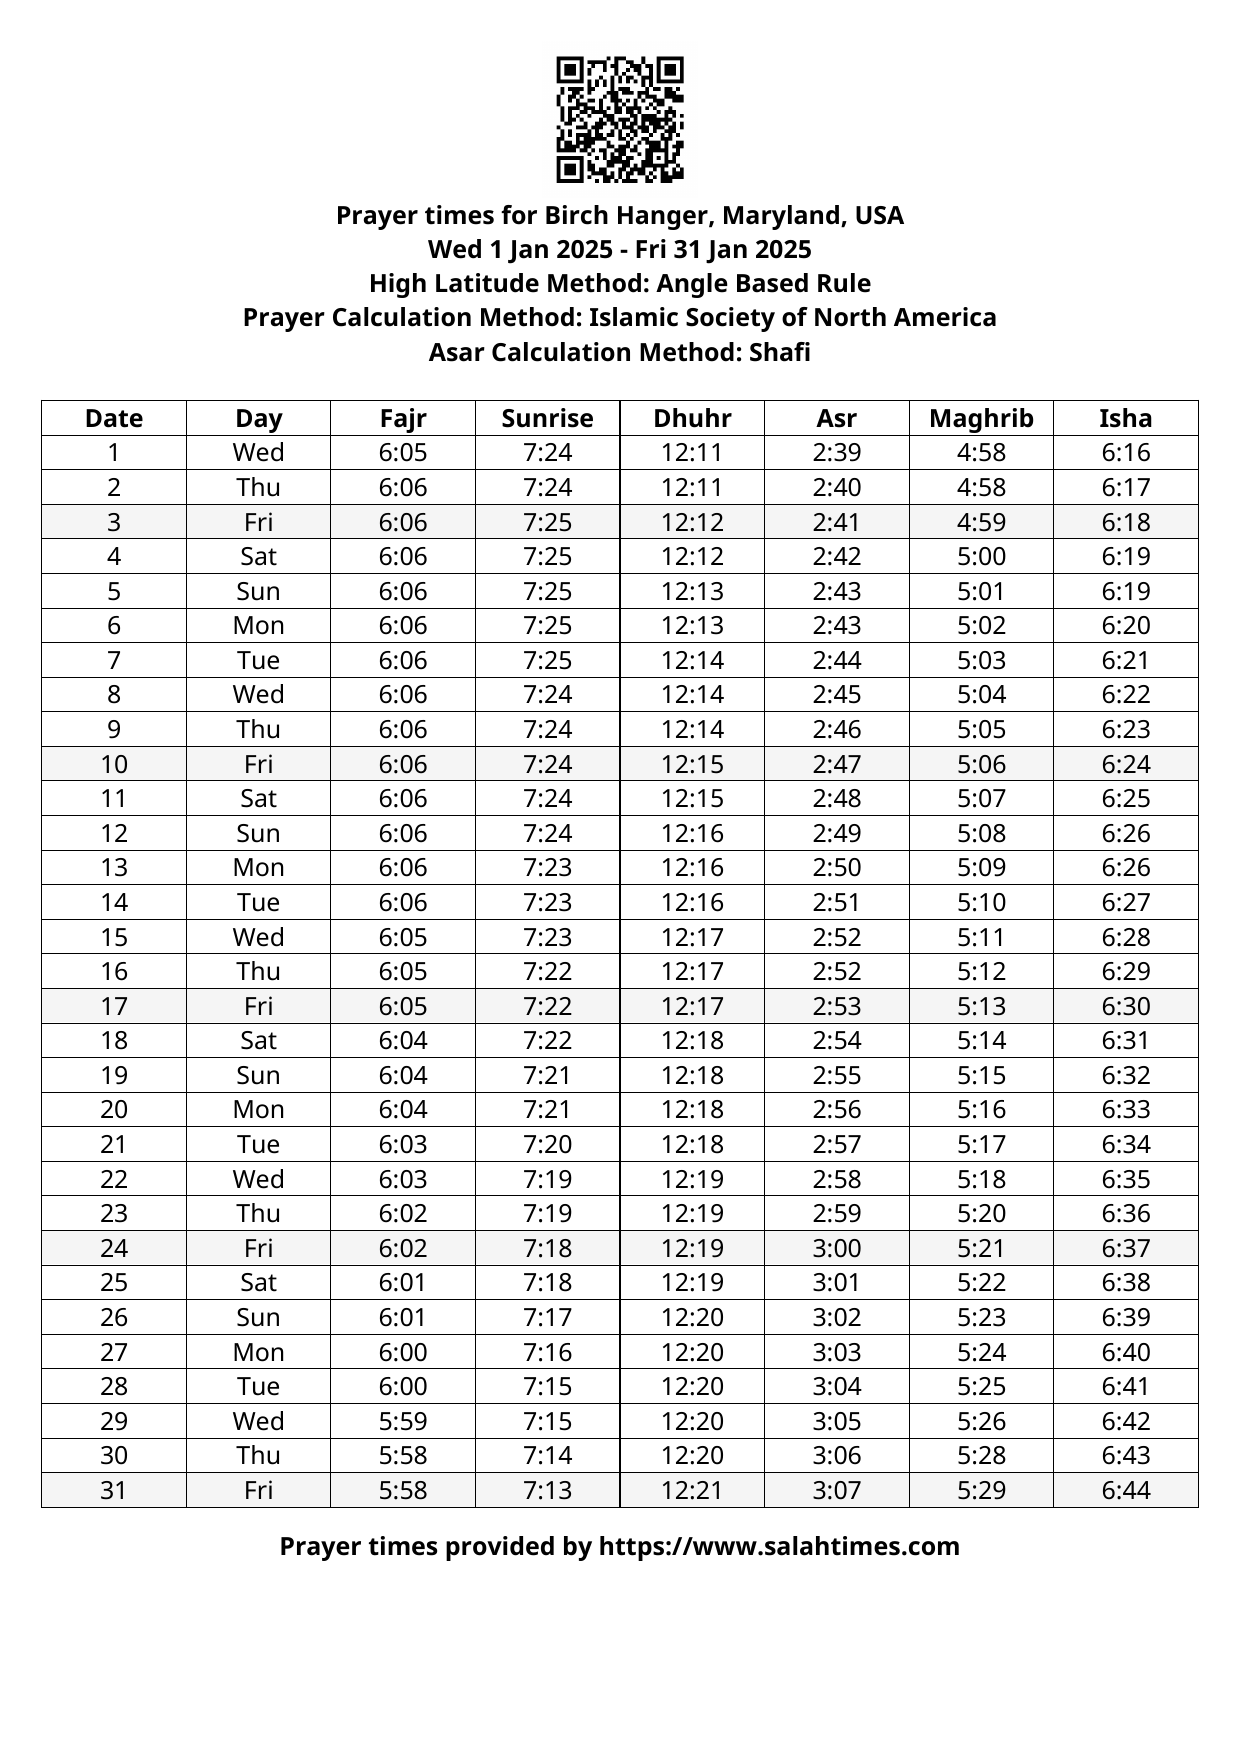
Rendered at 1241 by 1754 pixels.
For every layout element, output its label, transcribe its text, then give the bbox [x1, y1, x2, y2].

table_cell Fri [187, 1231, 330, 1264]
table_cell 26 [42, 1300, 186, 1334]
table_cell 18 [42, 1024, 186, 1057]
table_cell 22 [42, 1162, 186, 1195]
table_cell 6:06 [331, 609, 475, 642]
table_cell Fri [187, 505, 330, 538]
table_cell 6:18 [1054, 505, 1198, 538]
table_cell 12:12 [621, 505, 764, 538]
table_header Day [187, 401, 330, 434]
text High Latitude Method: Angle Based Rule [42, 266, 1198, 300]
table_cell Thu [187, 1439, 330, 1472]
table_cell 24 [42, 1231, 186, 1264]
table_cell 5:58 [331, 1439, 475, 1472]
table_cell 6:05 [331, 954, 475, 988]
table_cell 6:30 [1054, 989, 1198, 1022]
table_cell 7:25 [476, 609, 619, 642]
table_cell 12:20 [621, 1404, 764, 1437]
table_cell 19 [42, 1058, 186, 1092]
table_cell 17 [42, 989, 186, 1022]
table_cell 5:24 [910, 1335, 1053, 1368]
table_cell 7:25 [476, 574, 619, 607]
table_cell Sun [187, 574, 330, 607]
table_cell 6:29 [1054, 954, 1198, 988]
table_cell 1 [42, 436, 186, 469]
table_header Dhuhr [621, 401, 764, 434]
table_cell 7:25 [476, 505, 619, 538]
table_cell 3:00 [765, 1231, 909, 1264]
table_cell 6:38 [1054, 1266, 1198, 1299]
table_cell 6:44 [1054, 1473, 1198, 1507]
table_cell Mon [187, 1093, 330, 1126]
table_cell 2:48 [765, 781, 909, 815]
table_cell 2:50 [765, 851, 909, 884]
table_cell 6:35 [1054, 1162, 1198, 1195]
table_cell 2:56 [765, 1093, 909, 1126]
table_cell 13 [42, 851, 186, 884]
table_cell 5:15 [910, 1058, 1053, 1092]
table_cell 23 [42, 1196, 186, 1230]
table_cell 12:18 [621, 1093, 764, 1126]
table_cell 6:06 [331, 712, 475, 746]
table_cell 5:10 [910, 885, 1053, 919]
table_cell 5:01 [910, 574, 1053, 607]
table_cell 2:44 [765, 643, 909, 677]
table_cell 5:22 [910, 1266, 1053, 1299]
table_cell 25 [42, 1266, 186, 1299]
table_cell 5:14 [910, 1024, 1053, 1057]
table_cell 7:22 [476, 954, 619, 988]
table_cell 12:14 [621, 712, 764, 746]
table_cell 12:13 [621, 574, 764, 607]
table_cell Tue [187, 643, 330, 677]
table_cell 6:16 [1054, 436, 1198, 469]
table_cell 3 [42, 505, 186, 538]
table_cell 6:19 [1054, 574, 1198, 607]
table_cell 2:45 [765, 678, 909, 711]
table_cell 2:40 [765, 470, 909, 504]
table_cell 6:42 [1054, 1404, 1198, 1437]
table_cell Tue [187, 1369, 330, 1403]
table_cell 12:18 [621, 1024, 764, 1057]
table_cell 2:51 [765, 885, 909, 919]
table_cell 12:19 [621, 1266, 764, 1299]
table_cell 3:03 [765, 1335, 909, 1368]
table_cell 6:06 [331, 781, 475, 815]
table_cell 6:19 [1054, 539, 1198, 573]
table_cell 2:43 [765, 574, 909, 607]
table_cell 2:41 [765, 505, 909, 538]
table_cell 21 [42, 1127, 186, 1161]
table_cell 12:20 [621, 1300, 764, 1334]
table_cell 5:28 [910, 1439, 1053, 1472]
table_cell 5:03 [910, 643, 1053, 677]
table_cell 28 [42, 1369, 186, 1403]
table_cell 6:27 [1054, 885, 1198, 919]
table_cell 11 [42, 781, 186, 815]
table_cell 2:49 [765, 816, 909, 849]
table_cell 3:01 [765, 1266, 909, 1299]
table_cell 6:40 [1054, 1335, 1198, 1368]
table_cell Fri [187, 1473, 330, 1507]
table_cell 2:52 [765, 920, 909, 953]
table_cell 12:12 [621, 539, 764, 573]
table_cell 12:11 [621, 470, 764, 504]
table_cell Sat [187, 539, 330, 573]
table_cell 12:21 [621, 1473, 764, 1507]
table_cell 7:17 [476, 1300, 619, 1334]
table_cell 2:54 [765, 1024, 909, 1057]
table_cell 6:01 [331, 1300, 475, 1334]
table_cell 12:16 [621, 885, 764, 919]
table_cell 6:06 [331, 816, 475, 849]
table_cell 7:24 [476, 678, 619, 711]
table_cell Fri [187, 989, 330, 1022]
table_cell 6 [42, 609, 186, 642]
table_cell Sun [187, 1300, 330, 1334]
table_cell 5:23 [910, 1300, 1053, 1334]
table_cell 12:13 [621, 609, 764, 642]
table_cell 7:20 [476, 1127, 619, 1161]
table_cell Sat [187, 1024, 330, 1057]
table_cell 5:12 [910, 954, 1053, 988]
table_cell 6:01 [331, 1266, 475, 1299]
table_cell 12 [42, 816, 186, 849]
table_cell 7:14 [476, 1439, 619, 1472]
table_cell 6:03 [331, 1162, 475, 1195]
table_cell 6:31 [1054, 1024, 1198, 1057]
table_cell Tue [187, 1127, 330, 1161]
text Prayer times provided by https://www.salahtimes.com [42, 1528, 1198, 1563]
table_cell 12:17 [621, 954, 764, 988]
table_cell 2:59 [765, 1196, 909, 1230]
table_cell 6:00 [331, 1369, 475, 1403]
table_cell 6:25 [1054, 781, 1198, 815]
table_cell 7:23 [476, 851, 619, 884]
table_cell 29 [42, 1404, 186, 1437]
table_cell 6:06 [331, 574, 475, 607]
table_cell 5:59 [331, 1404, 475, 1437]
table_cell 5:04 [910, 678, 1053, 711]
table_cell 5:20 [910, 1196, 1053, 1230]
table_cell 6:06 [331, 851, 475, 884]
table_header Isha [1054, 401, 1198, 434]
table_cell 6:05 [331, 989, 475, 1022]
table_cell 5:13 [910, 989, 1053, 1022]
table_cell Sat [187, 1266, 330, 1299]
table_cell 2:43 [765, 609, 909, 642]
table_cell 6:28 [1054, 920, 1198, 953]
table_cell 6:06 [331, 505, 475, 538]
table_cell 6:39 [1054, 1300, 1198, 1334]
table_cell 6:23 [1054, 712, 1198, 746]
table_cell Mon [187, 609, 330, 642]
table_cell 7:16 [476, 1335, 619, 1368]
table_cell 7:19 [476, 1162, 619, 1195]
table_cell 7:18 [476, 1231, 619, 1264]
table_cell 12:19 [621, 1162, 764, 1195]
table_cell Fri [187, 747, 330, 780]
table_cell 2:57 [765, 1127, 909, 1161]
table_cell 12:19 [621, 1231, 764, 1264]
table_cell 5:58 [331, 1473, 475, 1507]
table_cell 5:06 [910, 747, 1053, 780]
table_cell 6:06 [331, 539, 475, 573]
table_cell 5:05 [910, 712, 1053, 746]
table_cell 2:53 [765, 989, 909, 1022]
table_cell 7 [42, 643, 186, 677]
table_cell 5:18 [910, 1162, 1053, 1195]
table_cell 3:07 [765, 1473, 909, 1507]
table_cell 7:15 [476, 1369, 619, 1403]
table_cell 6:05 [331, 436, 475, 469]
table_cell 2:46 [765, 712, 909, 746]
table_cell 7:21 [476, 1058, 619, 1092]
table_cell 12:19 [621, 1196, 764, 1230]
table_cell 5:26 [910, 1404, 1053, 1437]
table_cell 6:21 [1054, 643, 1198, 677]
table_cell 6:34 [1054, 1127, 1198, 1161]
table_cell 12:15 [621, 747, 764, 780]
table_cell 6:03 [331, 1127, 475, 1161]
table_cell Thu [187, 470, 330, 504]
table_cell 6:43 [1054, 1439, 1198, 1472]
text Prayer Calculation Method: Islamic Society of North America [42, 300, 1198, 334]
table_cell Tue [187, 885, 330, 919]
table_cell Wed [187, 678, 330, 711]
table_cell 5:21 [910, 1231, 1053, 1264]
table_cell 3:04 [765, 1369, 909, 1403]
table_cell 4 [42, 539, 186, 573]
table_header Fajr [331, 401, 475, 434]
table_cell Sun [187, 816, 330, 849]
table_cell 12:16 [621, 851, 764, 884]
table_cell 2:47 [765, 747, 909, 780]
table_cell 2:42 [765, 539, 909, 573]
table_cell 12:17 [621, 920, 764, 953]
table_cell 5:29 [910, 1473, 1053, 1507]
table_cell 27 [42, 1335, 186, 1368]
picture [542, 41, 699, 198]
table_cell 5:17 [910, 1127, 1053, 1161]
table_cell Wed [187, 1404, 330, 1437]
table_cell 12:14 [621, 643, 764, 677]
table_cell 16 [42, 954, 186, 988]
table_cell 5:25 [910, 1369, 1053, 1403]
table_cell 7:25 [476, 539, 619, 573]
table_cell 6:04 [331, 1058, 475, 1092]
text Prayer times for Birch Hanger, Maryland, USA [42, 198, 1198, 232]
table_cell 6:05 [331, 920, 475, 953]
table_cell 9 [42, 712, 186, 746]
table_cell 5:16 [910, 1093, 1053, 1126]
table_cell 6:00 [331, 1335, 475, 1368]
table_cell 4:58 [910, 470, 1053, 504]
table_cell Thu [187, 712, 330, 746]
table_cell 7:18 [476, 1266, 619, 1299]
table_cell Sat [187, 781, 330, 815]
text Asar Calculation Method: Shafi [42, 334, 1198, 368]
table_cell 12:17 [621, 989, 764, 1022]
table_cell 4:59 [910, 505, 1053, 538]
table_cell 6:02 [331, 1231, 475, 1264]
table_cell 14 [42, 885, 186, 919]
text Wed 1 Jan 2025 - Fri 31 Jan 2025 [42, 232, 1198, 266]
table_cell 12:20 [621, 1335, 764, 1368]
table_cell 7:19 [476, 1196, 619, 1230]
table_cell 7:23 [476, 885, 619, 919]
table_cell 7:21 [476, 1093, 619, 1126]
table_cell 6:17 [1054, 470, 1198, 504]
table_cell 10 [42, 747, 186, 780]
table_cell 7:22 [476, 1024, 619, 1057]
table_cell 5 [42, 574, 186, 607]
table_cell 5:09 [910, 851, 1053, 884]
table_cell 5:07 [910, 781, 1053, 815]
table_cell 2:52 [765, 954, 909, 988]
table_cell Mon [187, 1335, 330, 1368]
table_cell Wed [187, 1162, 330, 1195]
table_cell Thu [187, 954, 330, 988]
table_cell 6:36 [1054, 1196, 1198, 1230]
table_cell 12:15 [621, 781, 764, 815]
table_cell 6:06 [331, 643, 475, 677]
table_cell 12:20 [621, 1369, 764, 1403]
table_cell 6:32 [1054, 1058, 1198, 1092]
table_header Asr [765, 401, 909, 434]
table_cell 2:55 [765, 1058, 909, 1092]
table_cell 3:06 [765, 1439, 909, 1472]
table_cell 7:24 [476, 712, 619, 746]
table_cell 6:26 [1054, 851, 1198, 884]
table_cell 6:26 [1054, 816, 1198, 849]
table_cell 7:23 [476, 920, 619, 953]
table_cell 2 [42, 470, 186, 504]
table_cell 6:24 [1054, 747, 1198, 780]
table_cell 2:58 [765, 1162, 909, 1195]
table_cell 7:24 [476, 436, 619, 469]
table_cell Wed [187, 920, 330, 953]
table_cell 5:11 [910, 920, 1053, 953]
table_header Date [42, 401, 186, 434]
table_cell 12:18 [621, 1058, 764, 1092]
table_cell 7:13 [476, 1473, 619, 1507]
table_cell 6:37 [1054, 1231, 1198, 1264]
table_cell 2:39 [765, 436, 909, 469]
table_cell 7:24 [476, 781, 619, 815]
table_cell 3:02 [765, 1300, 909, 1334]
table_cell 7:24 [476, 816, 619, 849]
table_cell 6:06 [331, 885, 475, 919]
table_cell 7:24 [476, 470, 619, 504]
table_cell 30 [42, 1439, 186, 1472]
table_cell 12:18 [621, 1127, 764, 1161]
table_cell 5:00 [910, 539, 1053, 573]
table_cell 12:16 [621, 816, 764, 849]
table_cell 5:02 [910, 609, 1053, 642]
table_cell 6:04 [331, 1093, 475, 1126]
table_cell 12:11 [621, 436, 764, 469]
table_cell 6:04 [331, 1024, 475, 1057]
table_header Sunrise [476, 401, 619, 434]
table_cell 6:22 [1054, 678, 1198, 711]
table_cell 4:58 [910, 436, 1053, 469]
table_cell 6:06 [331, 470, 475, 504]
table_cell 12:20 [621, 1439, 764, 1472]
table_cell 7:24 [476, 747, 619, 780]
table_cell 5:08 [910, 816, 1053, 849]
table_cell Wed [187, 436, 330, 469]
table_cell 20 [42, 1093, 186, 1126]
table_cell Sun [187, 1058, 330, 1092]
table_cell 15 [42, 920, 186, 953]
table_cell 7:22 [476, 989, 619, 1022]
table_cell 6:06 [331, 678, 475, 711]
table_cell 6:06 [331, 747, 475, 780]
table_cell 7:25 [476, 643, 619, 677]
table_cell 6:41 [1054, 1369, 1198, 1403]
table_cell Thu [187, 1196, 330, 1230]
table_cell 3:05 [765, 1404, 909, 1437]
table_cell 12:14 [621, 678, 764, 711]
table_cell 7:15 [476, 1404, 619, 1437]
table_cell 6:33 [1054, 1093, 1198, 1126]
table_cell 31 [42, 1473, 186, 1507]
table_cell Mon [187, 851, 330, 884]
table_cell 8 [42, 678, 186, 711]
table_cell 6:20 [1054, 609, 1198, 642]
table_cell 6:02 [331, 1196, 475, 1230]
table_header Maghrib [910, 401, 1053, 434]
